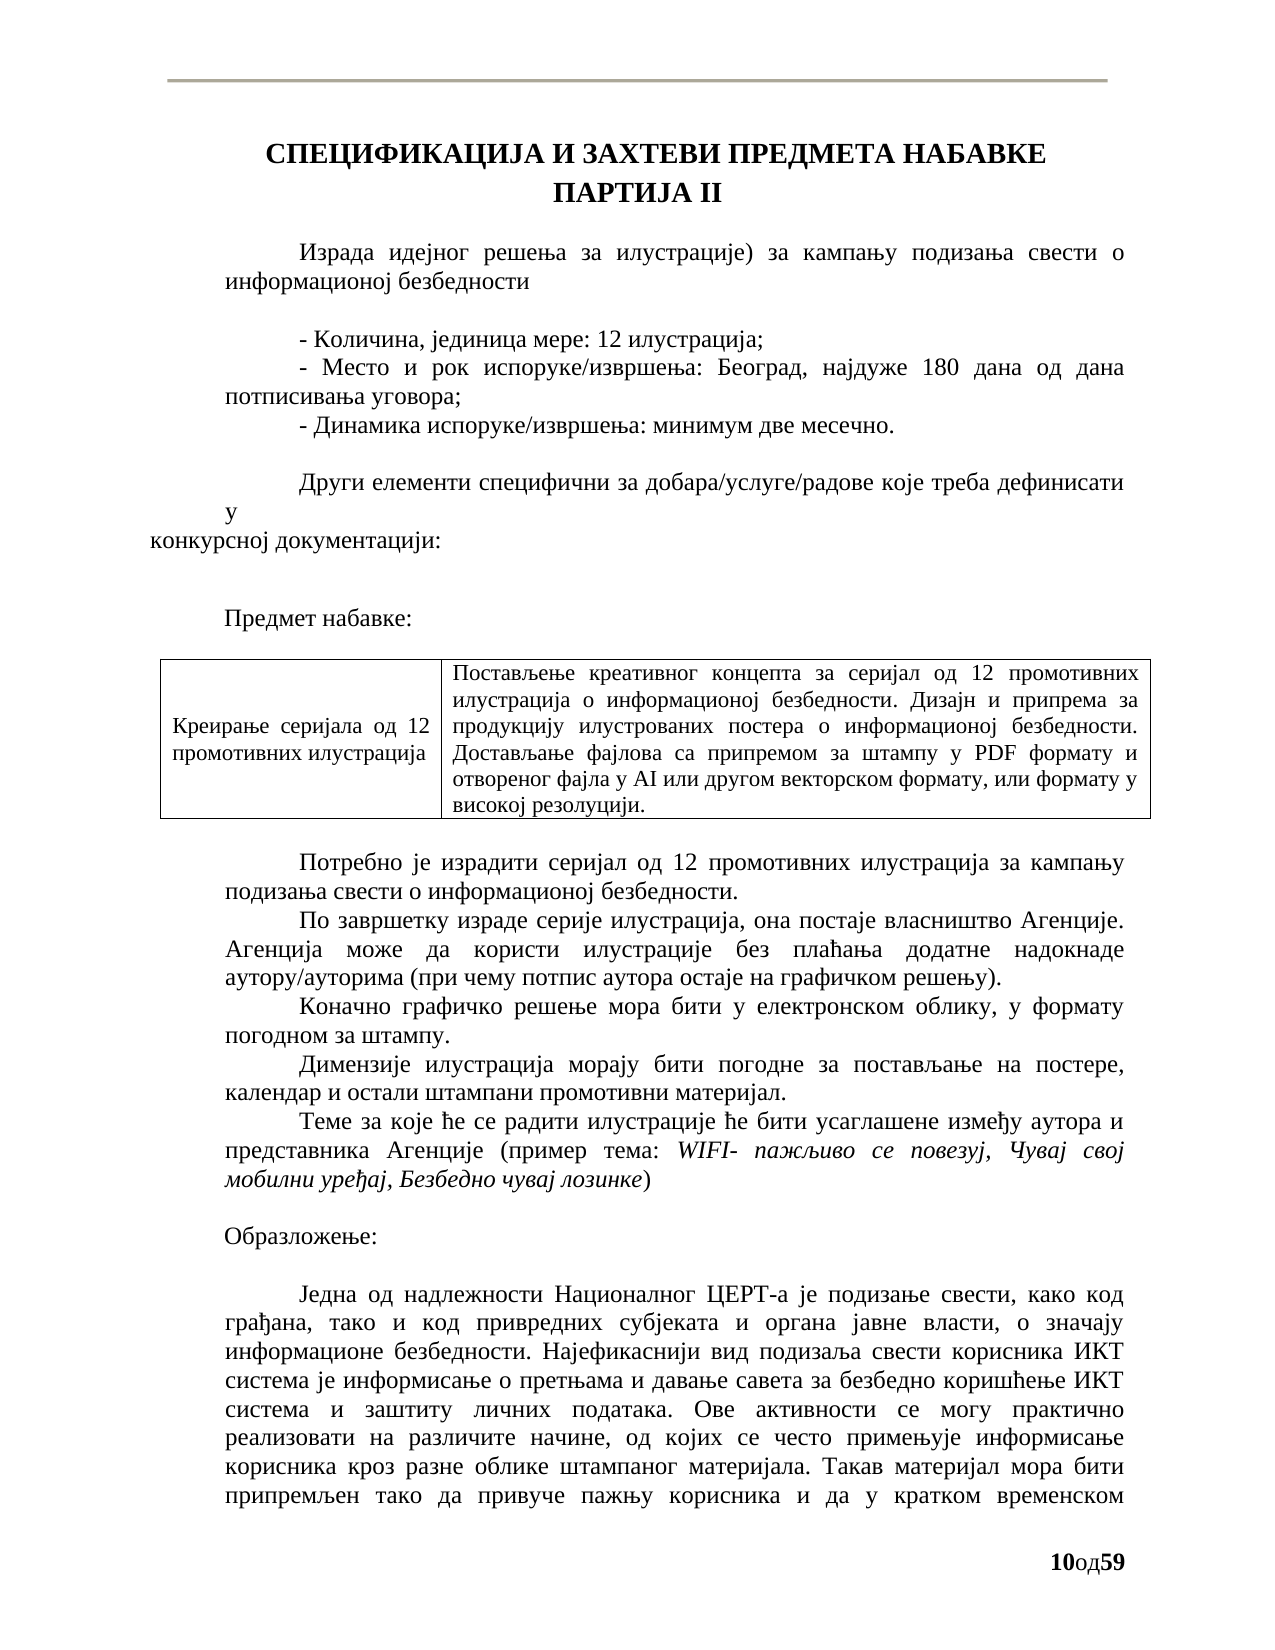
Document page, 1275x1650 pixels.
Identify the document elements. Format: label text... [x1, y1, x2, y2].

text Потребно је израдити серијал од 12 промотивних илустрација за кампању подизања свести о информационој безбедности. [225, 847, 1125, 905]
text конкурсној документацији: [150, 525, 1125, 554]
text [225, 1279, 1125, 1509]
text Израда идејног решења за илустрације) за кампању подизања свести о информационој безбедности [225, 237, 1125, 295]
table_header Креирање серијала од 12 промотивних илустрација [161, 660, 441, 818]
text - Место и рок испоруке/извршења: Београд, најдуже 180 дана од дана потписивања уговора; [225, 352, 1125, 410]
text СПЕЦИФИКАЦИЈА И ЗАХТЕВИ ПРЕДМЕТА НАБАВКЕ [150, 137, 1125, 170]
table_header Постављење креативног концепта за серијал од 12 промотивних илустрација о информационој безбедности. Дизајн и припрема за продукцију илустрованих постера о информационој безбедности. Достављање фајлова са припремом за штампу у PDF формату и отвореног фајла у AI или другом векторском формату, или формату у високој резолуцији. [442, 660, 1150, 818]
text По завршетку израде серије илустрација, она постаје власништво Агенције. Агенција може да користи илустрације без плаћања додатне надокнаде аутору/ауторима (при чему потпис аутора остаје на графичком решењу). [225, 905, 1125, 991]
text Други елементи специфични за добара/услуге/радове које треба дефинисати у [225, 467, 1125, 525]
text - Динамика испоруке/извршења: минимум две месечно. [225, 410, 1125, 439]
text Коначно графичко решење мора бити у електронском облику, у формату погодном за штампу. [225, 991, 1125, 1049]
text ПАРТИЈА II [150, 175, 1125, 209]
list Предмет набавке: [150, 603, 1125, 632]
list Образложење: [224, 1221, 1125, 1250]
text - Количина, јединица мере: 12 илустрација; [225, 324, 1125, 352]
text Теме за које ће се радити илустрације ће бити усаглашене између аутора и представника Агенције (пример тема: WIFI- пажљиво се повезуј, Чувај свој мобилни уређај, Безбедно чувај лозинке) [225, 1106, 1125, 1192]
text Димензије илустрација морају бити погодне за постављање на постере, календар и остали штампани промотивни материјал. [225, 1049, 1125, 1106]
